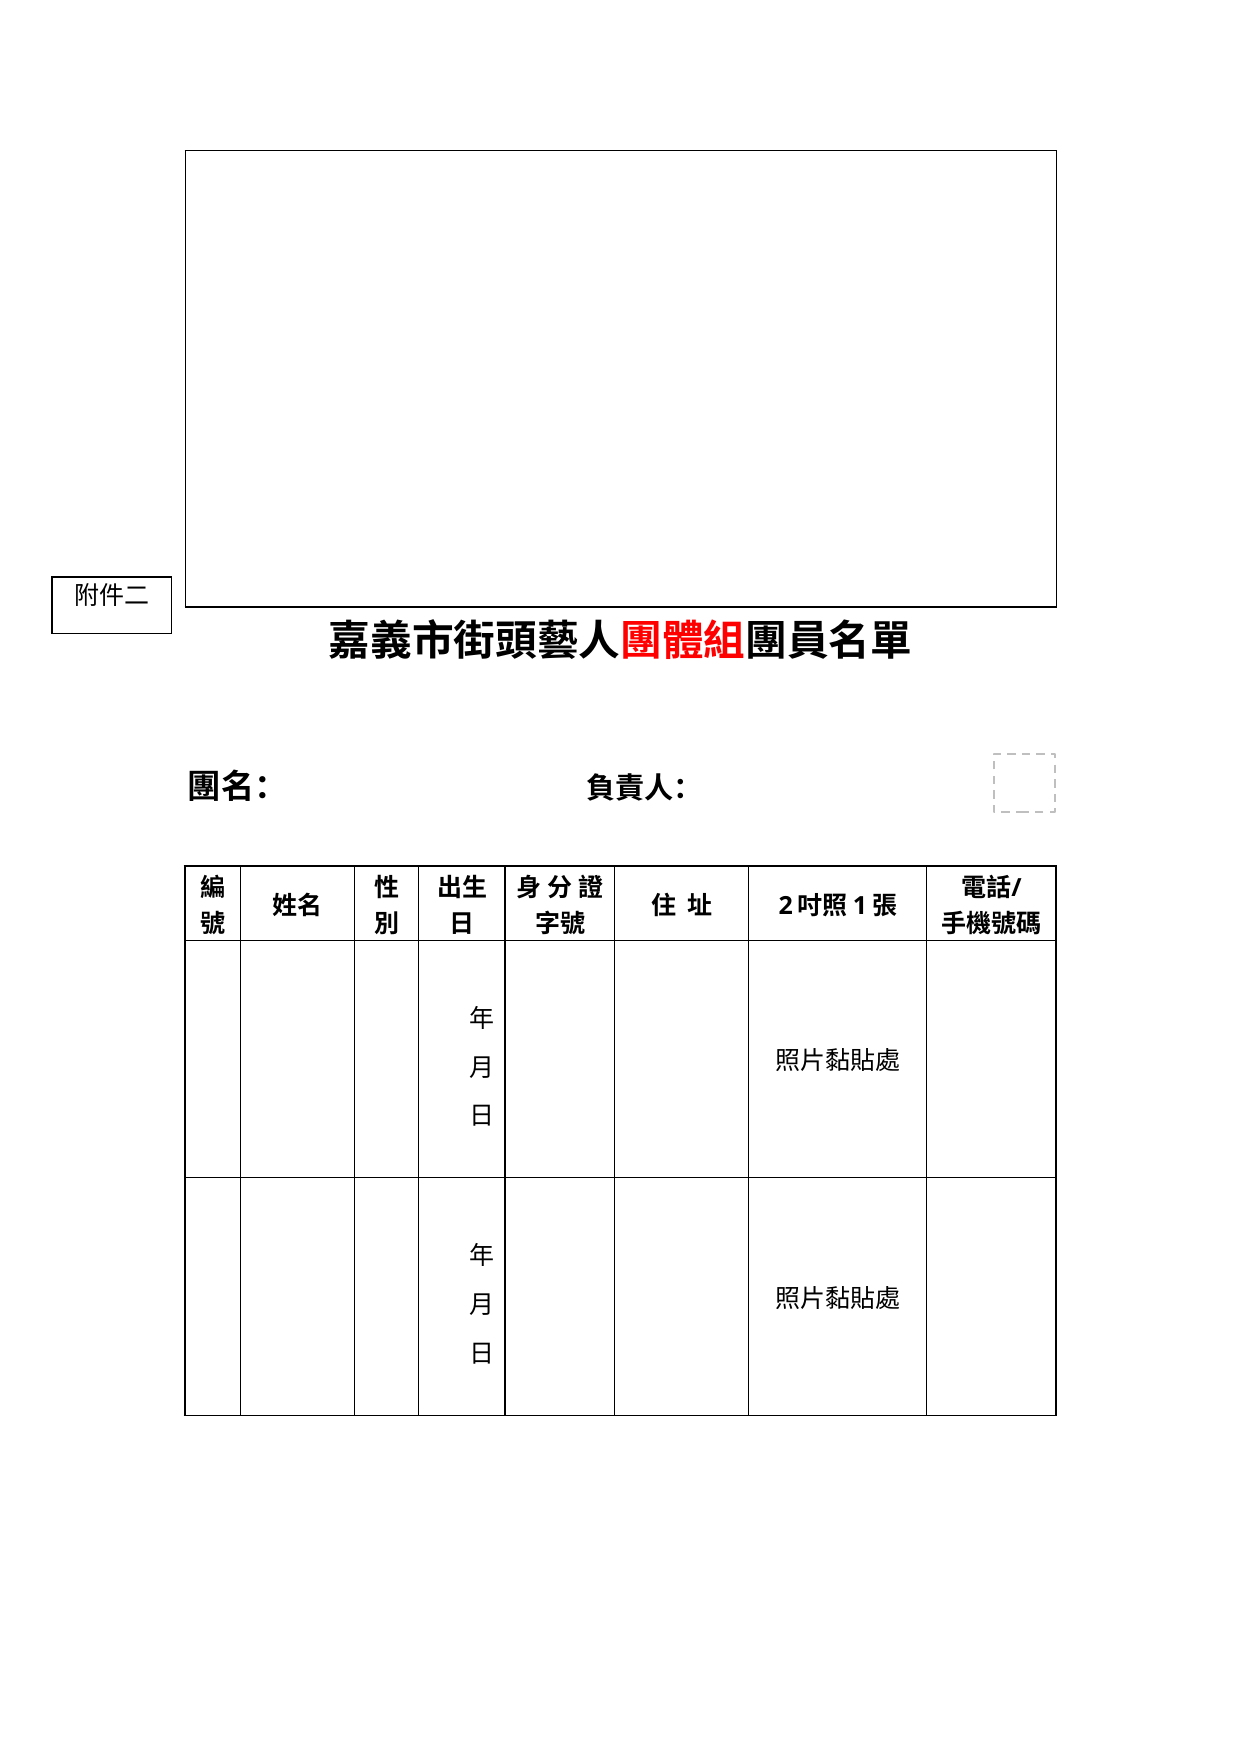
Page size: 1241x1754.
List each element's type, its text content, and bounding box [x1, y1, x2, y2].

table_header 姓名 [241, 867, 354, 940]
table_cell [355, 1178, 418, 1414]
table_cell [186, 941, 240, 1177]
table_header 出生日 [419, 867, 504, 940]
table_cell 照片黏貼處 [749, 941, 926, 1177]
table_cell [241, 1178, 354, 1414]
table_cell 年 月 日 [419, 1178, 504, 1414]
table_cell [241, 941, 354, 1177]
table_cell 照片黏貼處 [749, 1178, 926, 1414]
table_cell [355, 941, 418, 1177]
table_cell [615, 1178, 748, 1414]
text 團名： 負責人： [187, 760, 1053, 808]
table_header 住 址 [615, 867, 748, 940]
table_cell [506, 941, 614, 1177]
table_cell [506, 1178, 614, 1414]
table_cell [927, 941, 1055, 1177]
table_header 2吋照1張 [749, 867, 926, 940]
table_header 性別 [355, 867, 418, 940]
table_header 電話/ 手機號碼 [927, 867, 1055, 940]
table_cell [615, 941, 748, 1177]
table_header 身 分 證 字號 [506, 867, 614, 940]
table_cell [927, 1178, 1055, 1414]
table_cell [186, 1178, 240, 1414]
table_header 編號 [186, 867, 240, 940]
table_cell 年 月 日 [419, 941, 504, 1177]
table_cell [186, 151, 1056, 606]
text 嘉義市街頭藝人團體組團員名單 [187, 608, 1053, 668]
